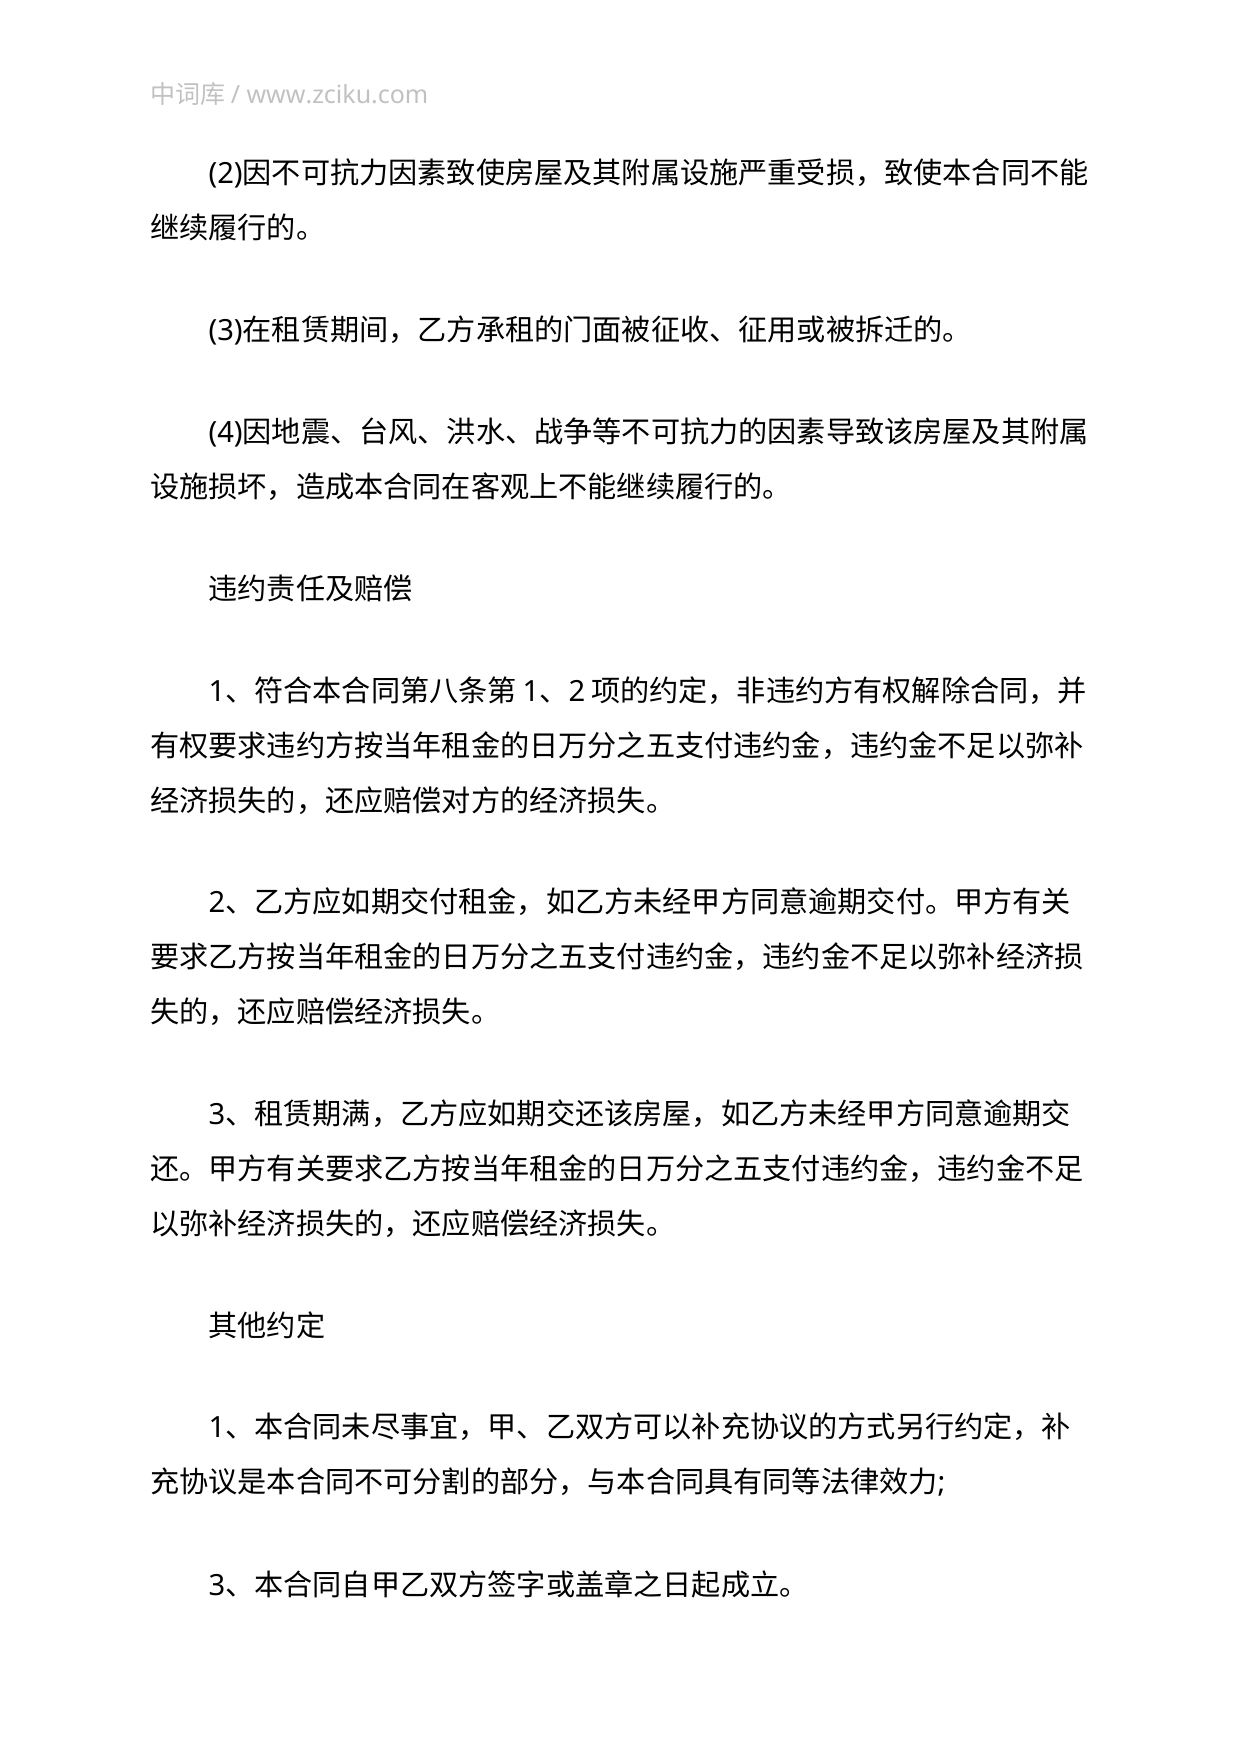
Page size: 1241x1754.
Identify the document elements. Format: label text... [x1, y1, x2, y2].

text (3)在租赁期间，乙方承租的门面被征收、征用或被拆迁的。 [150, 307, 1090, 349]
text (2)因不可抗力因素致使房屋及其附属设施严重受损，致使本合同不能继续履行的。 [150, 150, 1090, 247]
text 3、本合同自甲乙双方签字或盖章之日起成立。 [150, 1561, 1090, 1603]
text 违约责任及赔偿 [150, 566, 1090, 608]
text 其他约定 [150, 1302, 1090, 1344]
text (4)因地震、台风、洪水、战争等不可抗力的因素导致该房屋及其附属设施损坏，造成本合同在客观上不能继续履行的。 [150, 409, 1090, 506]
text 3、租赁期满，乙方应如期交还该房屋，如乙方未经甲方同意逾期交还。甲方有关要求乙方按当年租金的日万分之五支付违约金，违约金不足以弥补经济损失的，还应赔偿经济损失。 [150, 1091, 1090, 1243]
text 2、乙方应如期交付租金，如乙方未经甲方同意逾期交付。甲方有关要求乙方按当年租金的日万分之五支付违约金，违约金不足以弥补经济损失的，还应赔偿经济损失。 [150, 879, 1090, 1031]
text 1、本合同未尽事宜，甲、乙双方可以补充协议的方式另行约定，补充协议是本合同不可分割的部分，与本合同具有同等法律效力; [150, 1404, 1090, 1501]
text 1、符合本合同第八条第1、2项的约定，非违约方有权解除合同，并有权要求违约方按当年租金的日万分之五支付违约金，违约金不足以弥补经济损失的，还应赔偿对方的经济损失。 [150, 667, 1090, 819]
